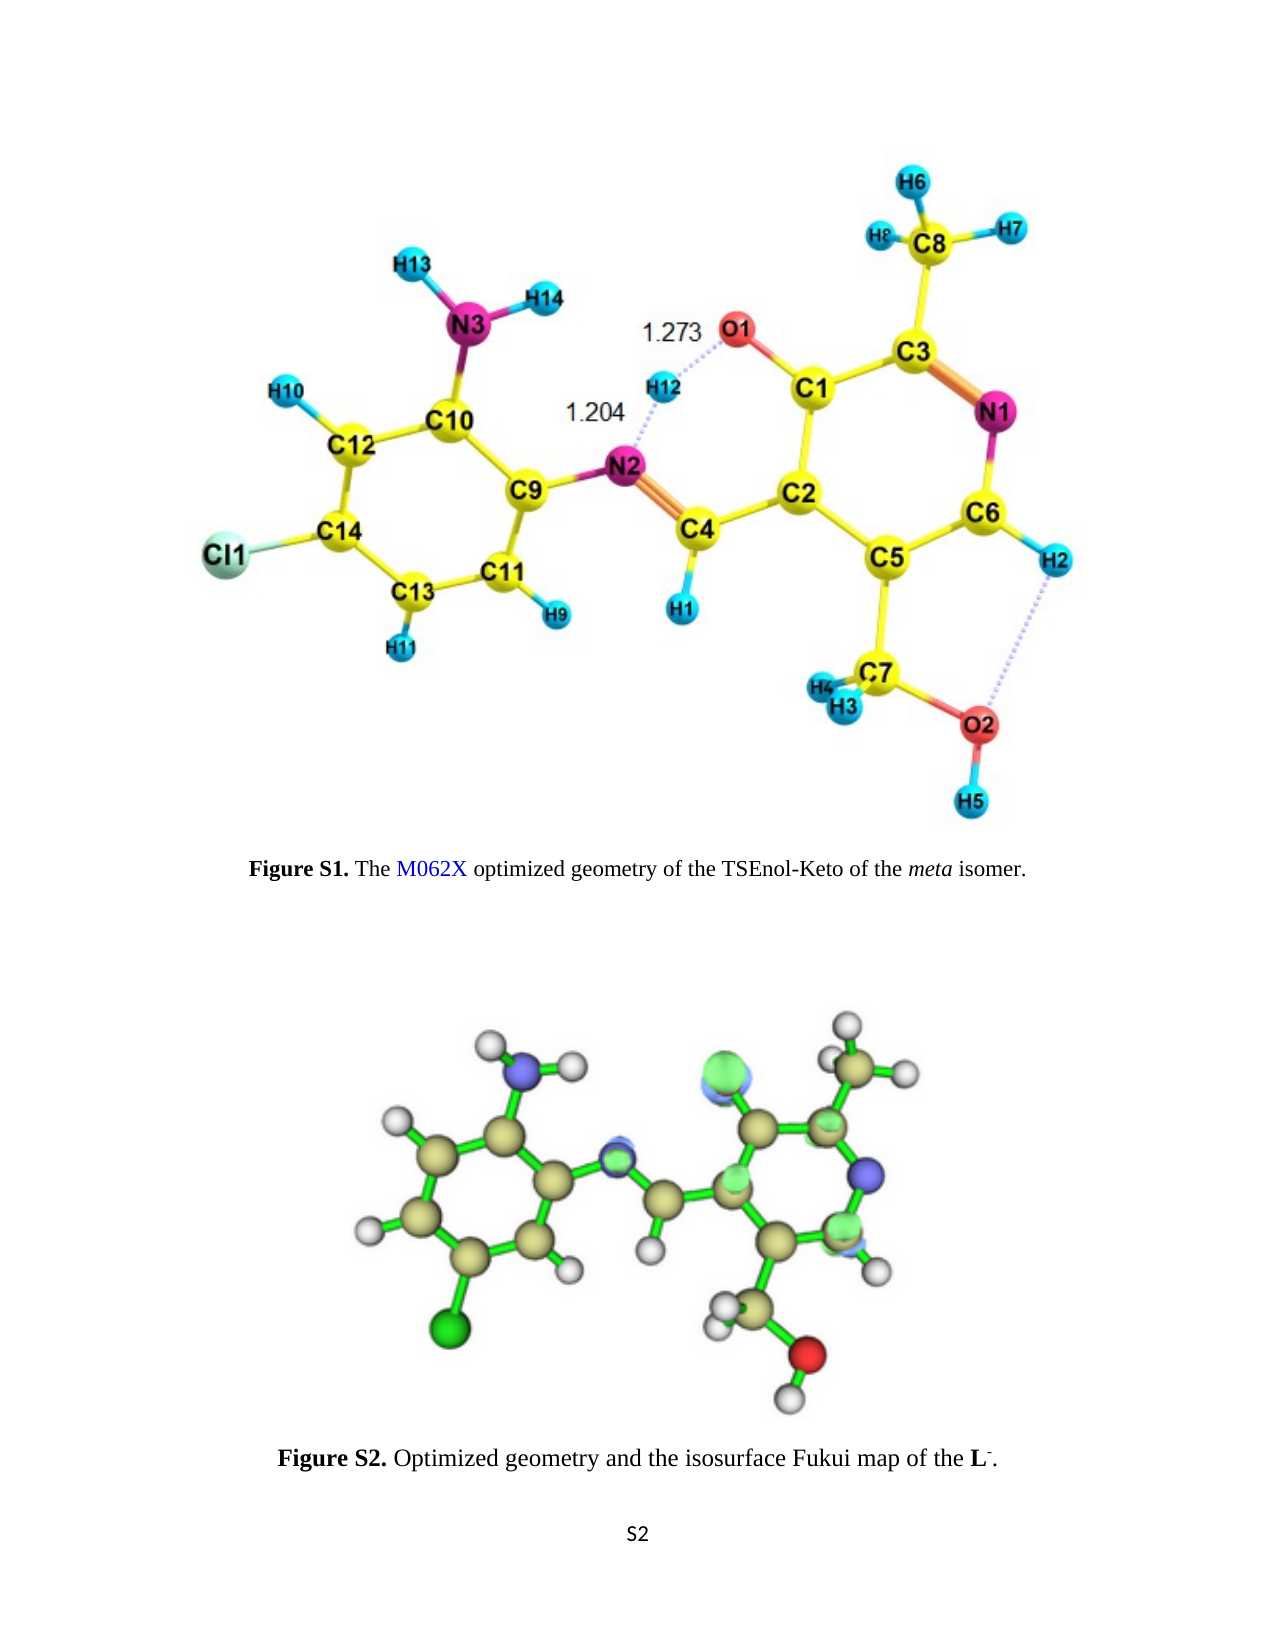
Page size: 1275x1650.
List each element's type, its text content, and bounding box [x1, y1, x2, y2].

picture [350, 1005, 925, 1419]
picture [185, 150, 1090, 836]
text Figure S1. The M062X optimized geometry of the TSEnol-Keto of the meta isomer. [150, 855, 1125, 881]
text Figure S2. Optimized geometry and the isosurface Fukui map of the L-. [150, 1443, 1125, 1471]
